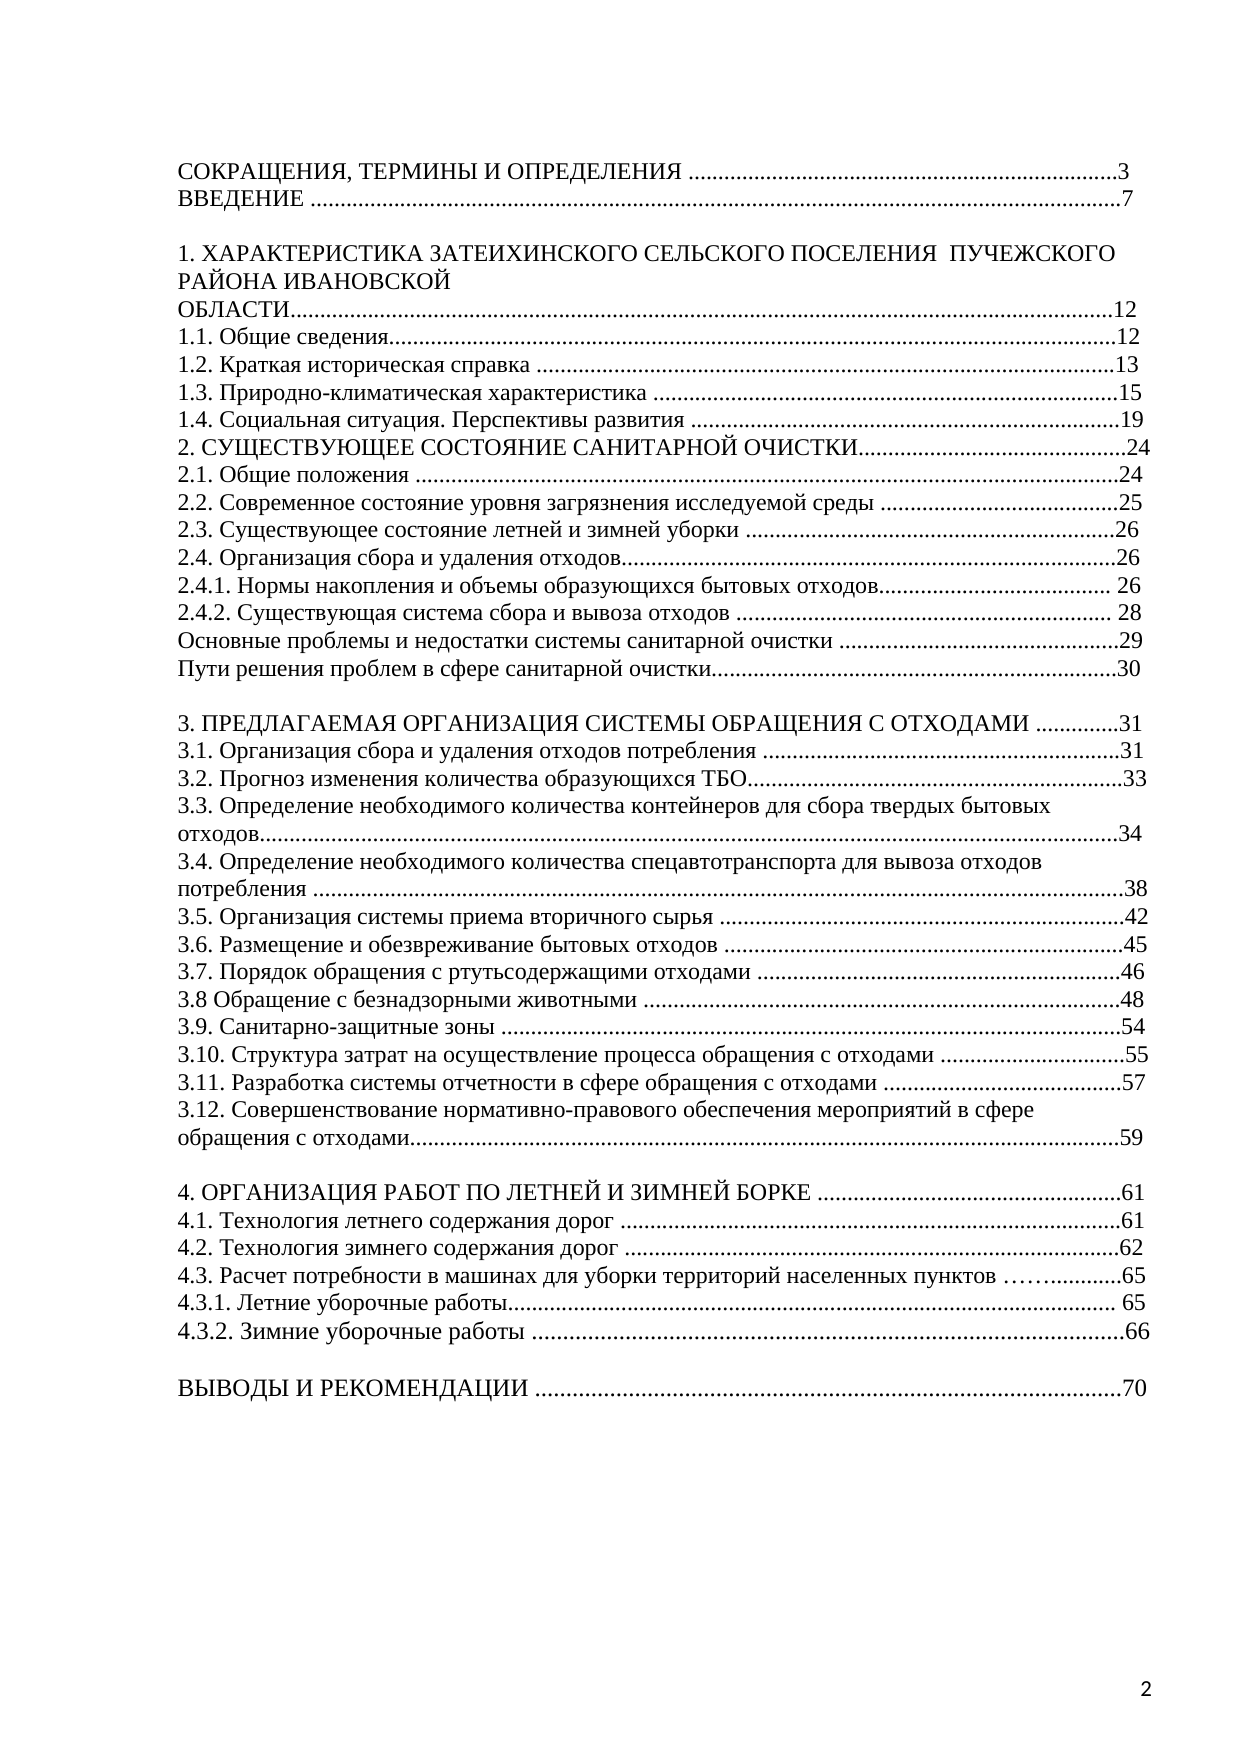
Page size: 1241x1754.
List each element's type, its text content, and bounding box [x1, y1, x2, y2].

text 3. ПРЕДЛАГАЕМАЯ ОРГАНИЗАЦИЯ СИСТЕМЫ ОБРАЩЕНИЯ С ОТХОДАМИ ..............31 [177, 709, 1152, 736]
text 1.1. Общие сведения..........................................................................................................................12 [177, 322, 1152, 350]
text 4.3.2. Зимние уборочные работы ...............................................................................................66 [177, 1316, 1152, 1345]
text 3.11. Разработка системы отчетности в сфере обращения с отходами ........................................57 [177, 1068, 1152, 1095]
text 2.3. Существующее состояние летней и зимней уборки ..............................................................26 [177, 516, 1152, 543]
text 3.7. Порядок обращения с ртутьсодержащими отходами .............................................................46 [177, 957, 1152, 985]
text 4.1. Технология летнего содержания дорог ....................................................................................61 [177, 1206, 1152, 1233]
text ВЫВОДЫ И РЕКОМЕНДАЦИИ ..............................................................................................70 [177, 1373, 1152, 1402]
text 2.4.1. Нормы накопления и объемы образующихся бытовых отходов....................................... 26 [177, 571, 1152, 598]
text 3.3. Определение необходимого количества контейнеров для сбора твердых бытовых отходов................................................................................................................................................34 [177, 792, 1152, 847]
text 1.2. Краткая историческая справка .................................................................................................13 [177, 350, 1152, 377]
text 3.2. Прогноз изменения количества образующихся ТБО...............................................................33 [177, 764, 1152, 792]
text 4.3.1. Летние уборочные работы...................................................................................................... 65 [177, 1288, 1152, 1316]
text 3.6. Размещение и обезвреживание бытовых отходов ...................................................................45 [177, 929, 1152, 957]
text 3.5. Организация системы приема вторичного сырья ....................................................................42 [177, 902, 1152, 929]
text 3.12. Совершенствование нормативно-правового обеспечения мероприятий в сфере обращения с отходами.......................................................................................................................59 [177, 1095, 1152, 1150]
text 4. ОРГАНИЗАЦИЯ РАБОТ ПО ЛЕТНЕЙ И ЗИМНЕЙ БОРКЕ ...................................................61 [177, 1178, 1152, 1206]
text 3.8 Обращение с безнадзорными животными ................................................................................48 [177, 985, 1152, 1012]
text 3.4. Определение необходимого количества спецавтотранспорта для вывоза отходов потребления ........................................................................................................................................38 [177, 847, 1152, 902]
text 3.9. Санитарно-защитные зоны ........................................................................................................54 [177, 1012, 1152, 1040]
text 2.4. Организация сбора и удаления отходов...................................................................................26 [177, 543, 1152, 571]
text 2.1. Общие положения ......................................................................................................................24 [177, 460, 1152, 488]
text Основные проблемы и недостатки системы санитарной очистки ...............................................29 [177, 626, 1152, 653]
text 4.2. Технология зимнего содержания дорог ...................................................................................62 [177, 1233, 1152, 1261]
text 3.10. Структура затрат на осуществление процесса обращения с отходами ...............................55 [177, 1040, 1152, 1068]
text 1.3. Природно-климатическая характеристика ..............................................................................15 [177, 377, 1152, 405]
text 1. ХАРАКТЕРИСТИКА ЗАТЕИХИНСКОГО СЕЛЬСКОГО ПОСЕЛЕНИЯ ПУЧЕЖСКОГО РАЙОНА ИВАНОВСКОЙ ОБЛАСТИ..........................................................................................................................................12 [177, 239, 1152, 322]
text 3.1. Организация сбора и удаления отходов потребления ............................................................31 [177, 736, 1152, 764]
text 1.4. Социальная ситуация. Перспективы развития ........................................................................19 [177, 405, 1152, 433]
text СОКРАЩЕНИЯ, ТЕРМИНЫ И ОПРЕДЕЛЕНИЯ ........................................................................3 [177, 157, 1152, 184]
text 2. СУЩЕСТВУЮЩЕЕ СОСТОЯНИЕ САНИТАРНОЙ ОЧИСТКИ.............................................24 [177, 433, 1152, 460]
text ВВЕДЕНИЕ ........................................................................................................................................7 [177, 184, 1152, 212]
text 2.2. Современное состояние уровня загрязнения исследуемой среды ........................................25 [177, 488, 1152, 516]
text Пути решения проблем в сфере санитарной очистки....................................................................30 [177, 653, 1152, 681]
text 4.3. Расчет потребности в машинах для уборки территорий населенных пунктов ……............65 [177, 1261, 1152, 1288]
text 2.4.2. Существующая система сбора и вывоза отходов ............................................................... 28 [177, 598, 1152, 626]
